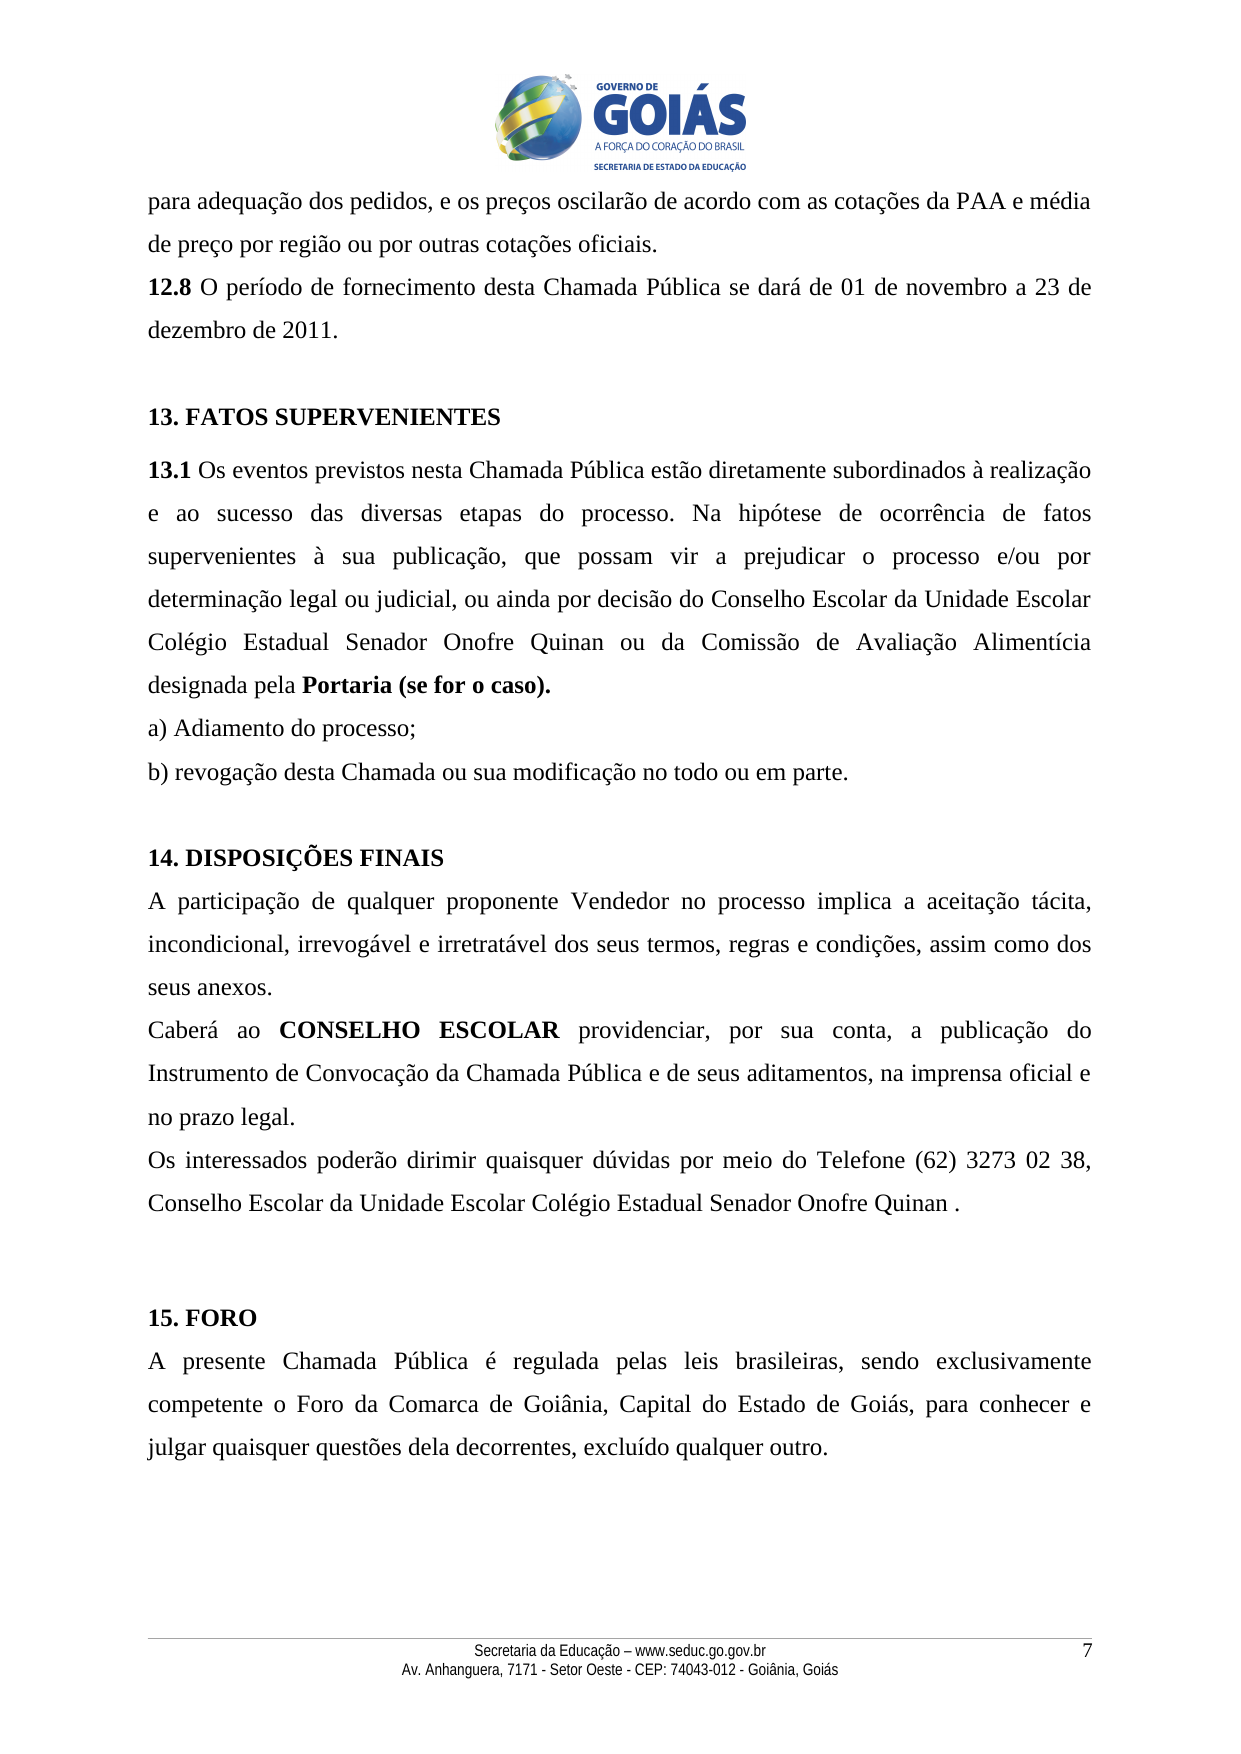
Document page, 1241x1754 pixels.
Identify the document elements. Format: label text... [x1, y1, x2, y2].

text a) Adiamento do processo; [148, 713, 1092, 742]
text A presente Chamada Pública é regulada pelas leis brasileiras, sendo exclusivamente competente o Foro da Comarca de Goiânia, Capital do Estado de Goiás, para conhecer e julgar quaisquer questões dela decorrentes, excluído qualquer outro. [148, 1346, 1092, 1461]
text Os interessados poderão dirimir quaisquer dúvidas por meio do Telefone (62) 3273 02 38, Conselho Escolar da Unidade Escolar Colégio Estadual Senador Onofre Quinan . [148, 1145, 1092, 1217]
text A participação de qualquer proponente Vendedor no processo implica a aceitação tácita, incondicional, irrevogável e irretratável dos seus termos, regras e condições, assim como dos seus anexos. [148, 886, 1092, 1001]
text 12.8 O período de fornecimento desta Chamada Pública se dará de 01 de novembro a 23 de dezembro de 2011. [148, 272, 1092, 344]
text 13.1 Os eventos previstos nesta Chamada Pública estão diretamente subordinados à realização e ao sucesso das diversas etapas do processo. Na hipótese de ocorrência de fatos supervenientes à sua publicação, que possam vir a prejudicar o processo e/ou por determinação legal ou judicial, ou ainda por decisão do Conselho Escolar da Unidade Escolar Colégio Estadual Senador Onofre Quinan ou da Comissão de Avaliação Alimentícia designada pela Portaria (se for o caso). [148, 455, 1092, 699]
text 15. FORO [148, 1303, 1092, 1332]
text Caberá ao CONSELHO ESCOLAR providenciar, por sua conta, a publicação do Instrumento de Convocação da Chamada Pública e de seus aditamentos, na imprensa oficial e no prazo legal. [148, 1015, 1092, 1130]
text 13. FATOS SUPERVENIENTES [148, 402, 1092, 431]
text 14. DISPOSIÇÕES FINAIS [148, 843, 1092, 872]
picture [495, 74, 746, 172]
text b) revogação desta Chamada ou sua modificação no todo ou em parte. [148, 757, 1092, 785]
